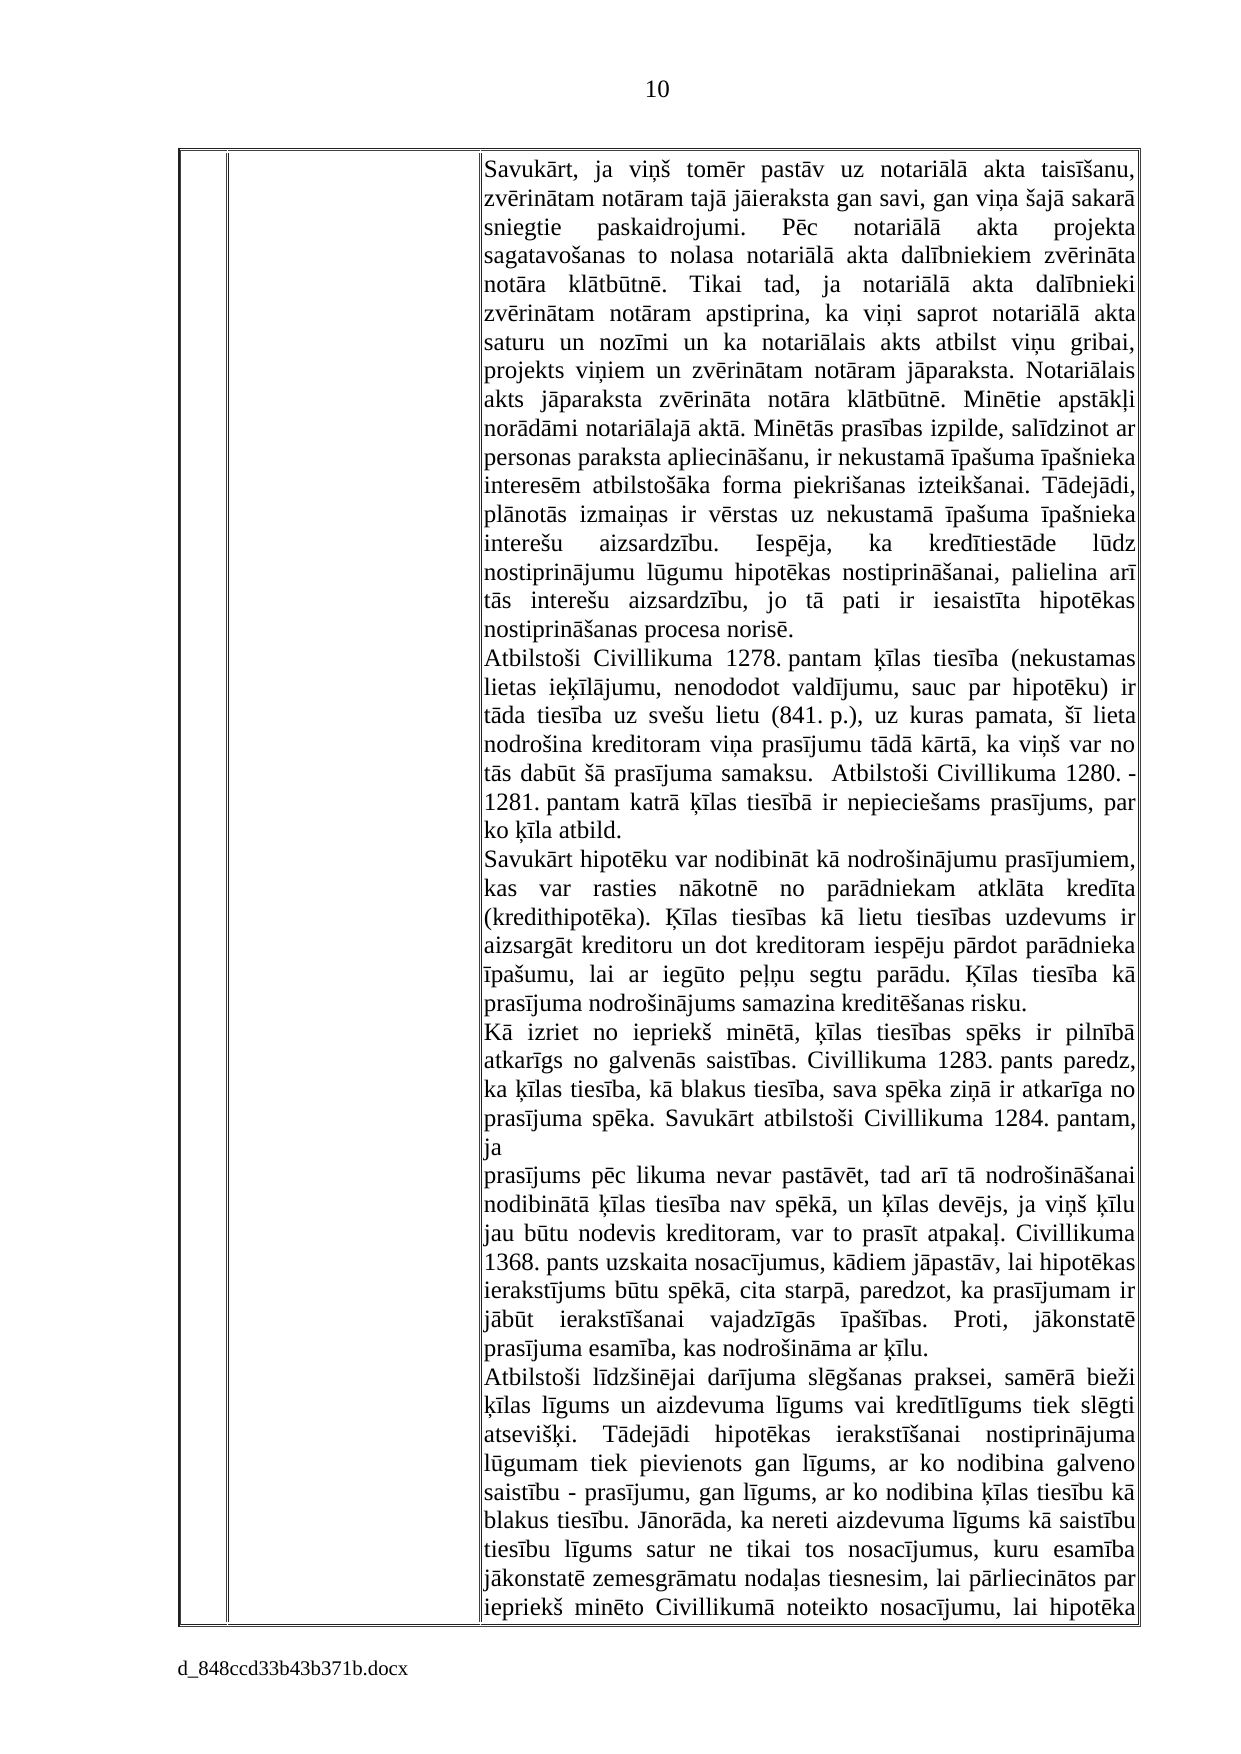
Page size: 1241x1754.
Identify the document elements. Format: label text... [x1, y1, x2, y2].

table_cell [228, 151, 481, 1623]
table_cell 2. [181, 151, 227, 1623]
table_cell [481, 151, 1138, 1623]
